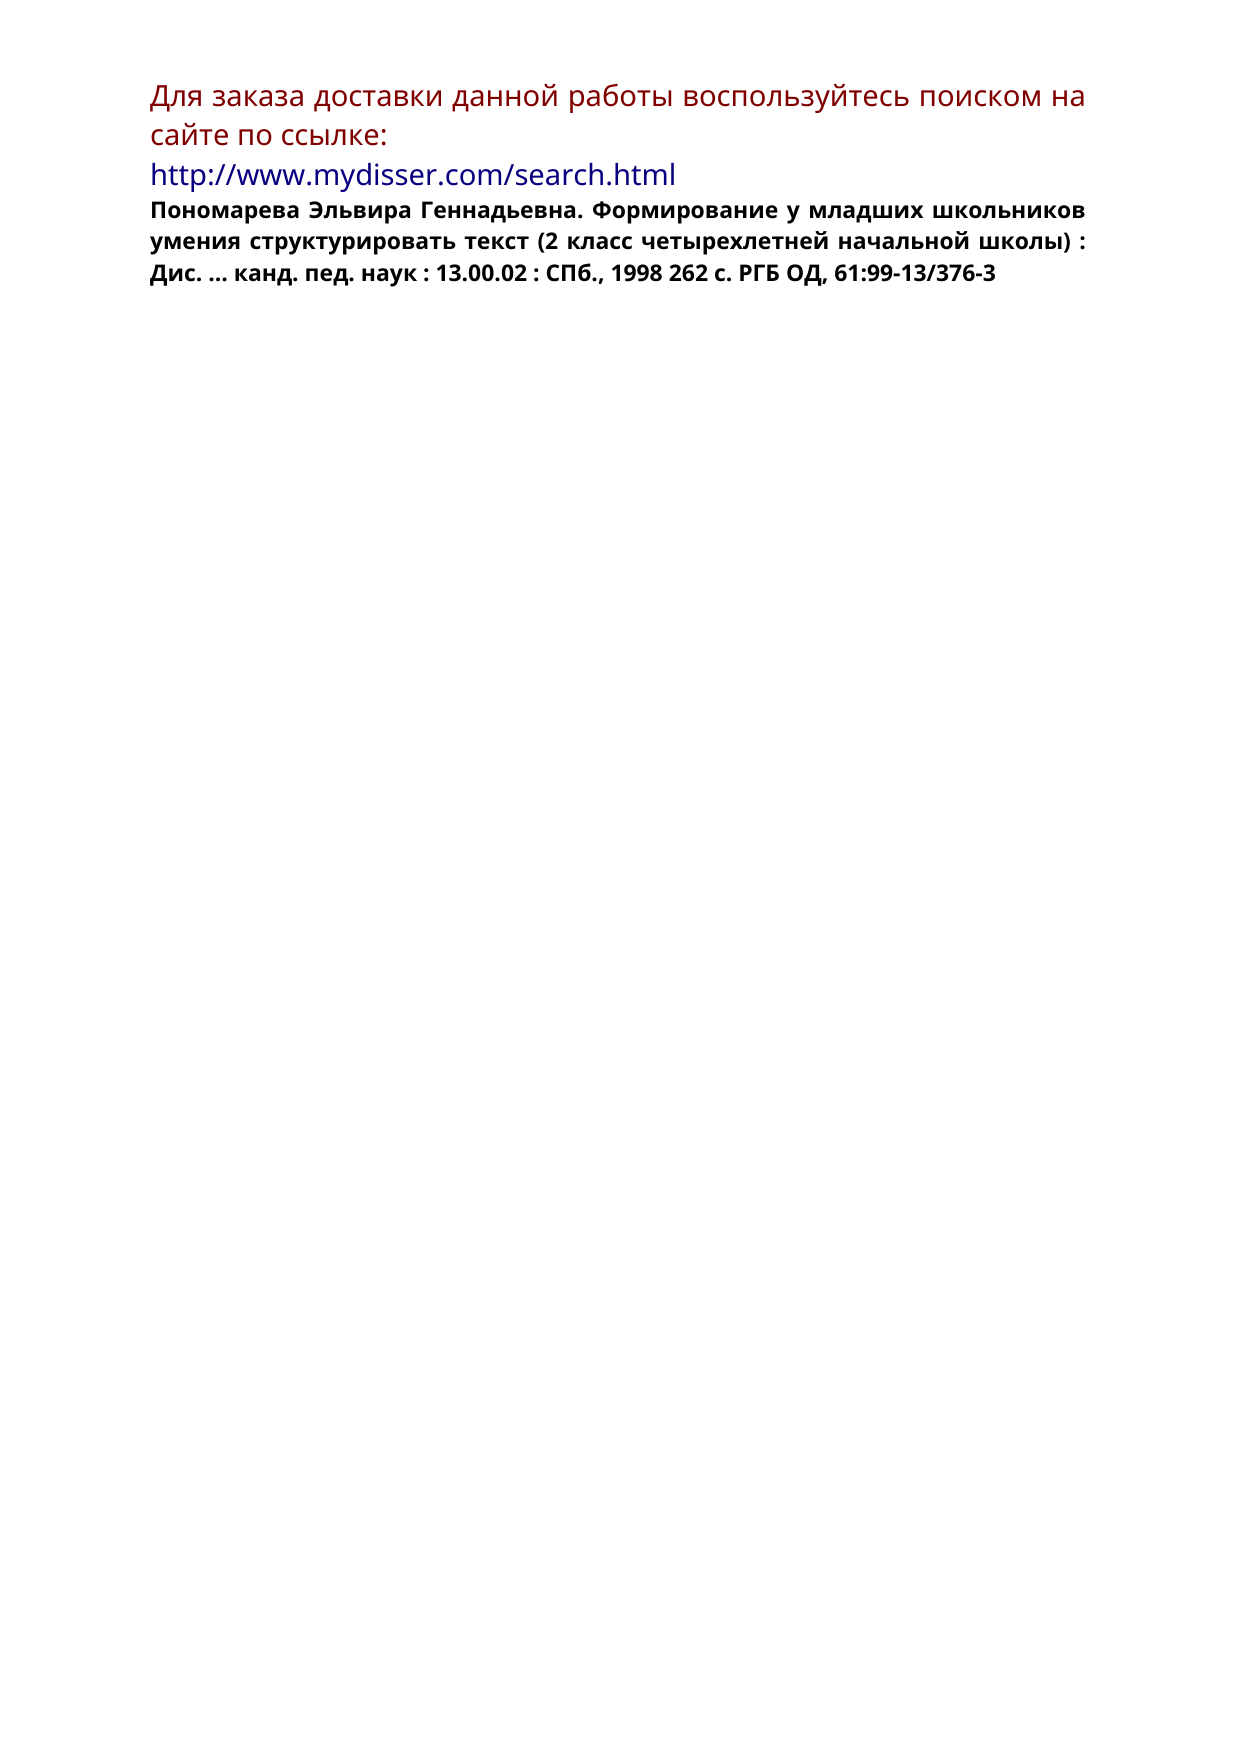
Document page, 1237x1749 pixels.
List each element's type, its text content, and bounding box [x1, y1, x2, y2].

text Пономарева Эльвира Геннадьевна. Формирование у младших школьников умения структурировать текст (2 класс четырехлетней начальной школы) : Дис. ... канд. пед. наук : 13.00.02 : СПб., 1998 262 c. РГБ ОД, 61:99-13/376-3 [150, 194, 1086, 288]
